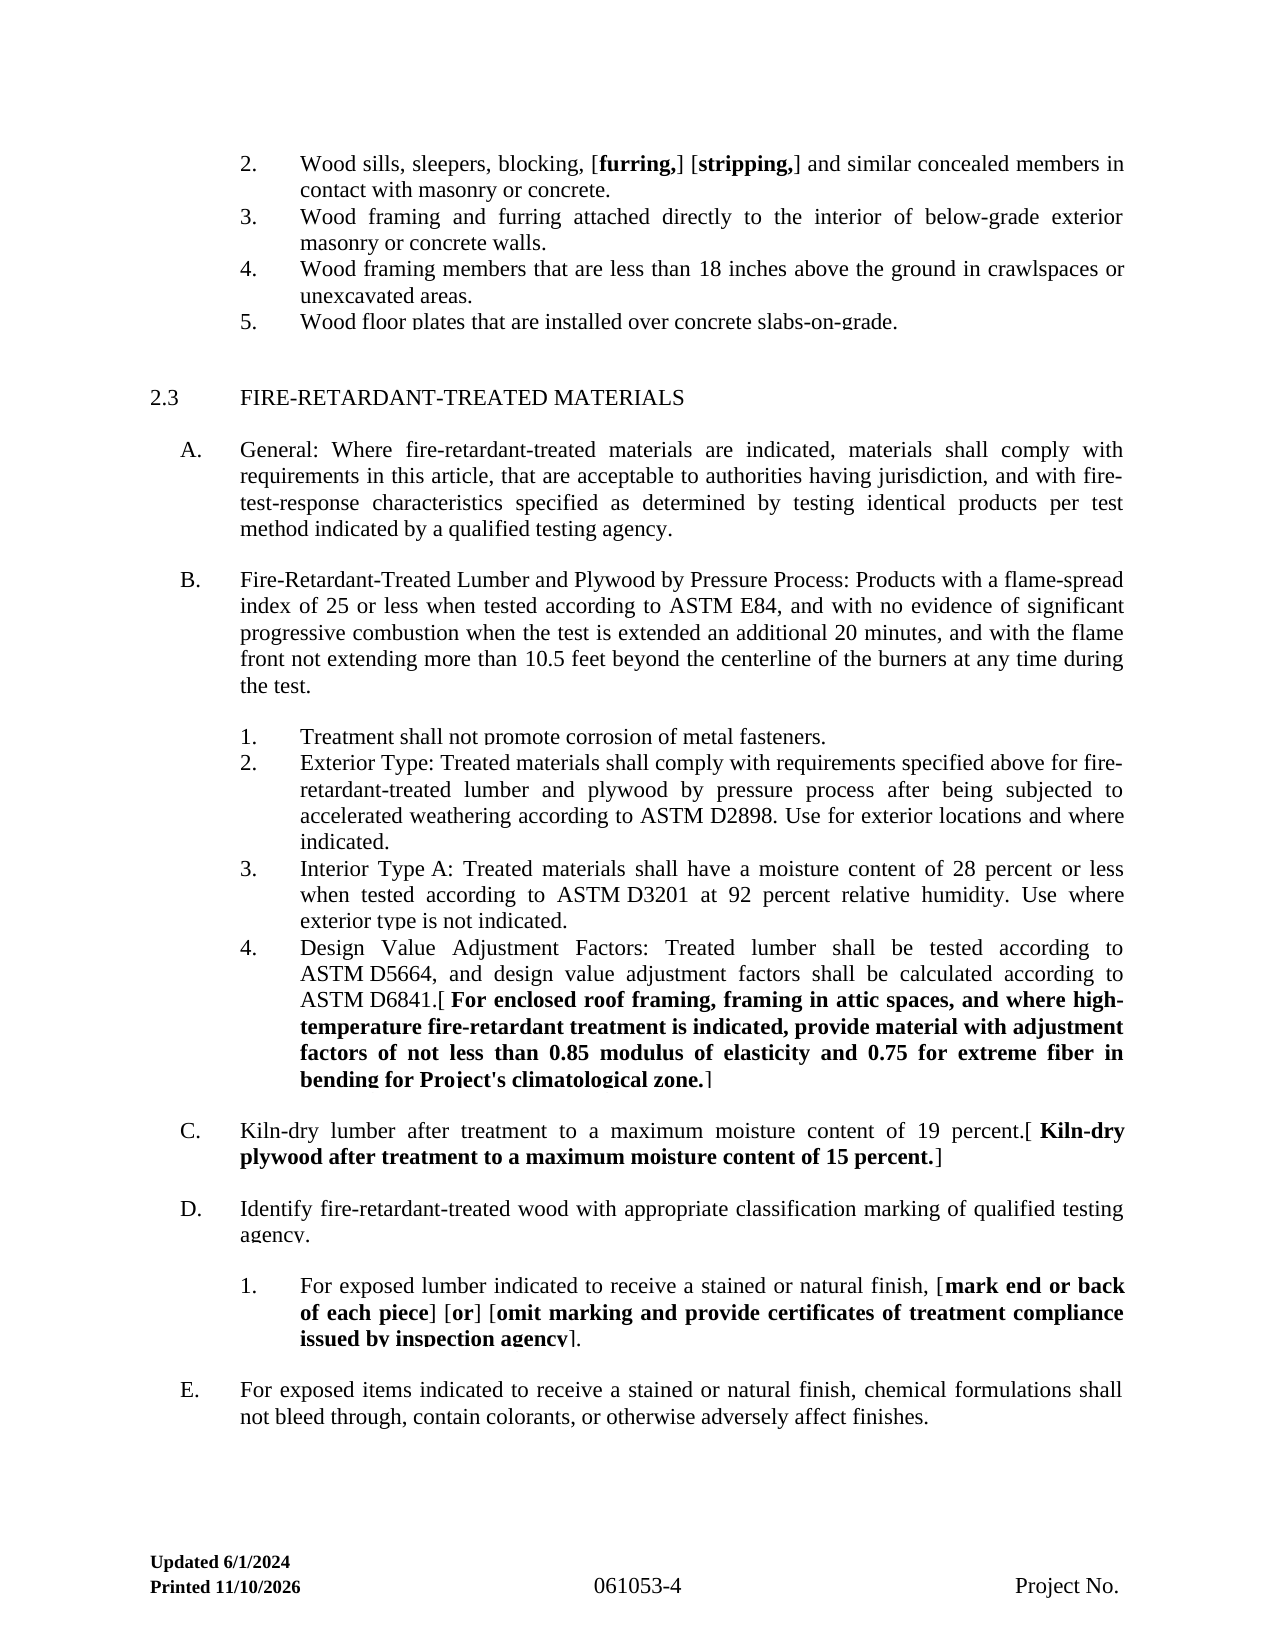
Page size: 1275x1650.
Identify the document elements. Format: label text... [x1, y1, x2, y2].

text For exposed lumber indicated to receive a stained or natural finish, [mark end or back of each piece] [or] [omit marking and provide certificates of treatment compliance issued by inspection agency]. [240, 1272, 1125, 1347]
text Wood floor plates that are installed over concrete slabs-on-grade. [240, 308, 1125, 330]
text Kiln-dry lumber after treatment to a maximum moisture content of 19 percent.[ Kiln-dry plywood after treatment to a maximum moisture content of 15 percent.] [180, 1117, 1125, 1170]
text Identify fire-retardant-treated wood with appropriate classification marking of qualified testing agency. [180, 1195, 1125, 1243]
text Treatment shall not promote corrosion of metal fasteners. [240, 723, 1125, 745]
text Interior Type A: Treated materials shall have a moisture content of 28 percent or less when tested according to ASTM D3201 at 92 percent relative humidity. Use where exterior type is not indicated. [240, 855, 1125, 930]
text Fire-Retardant-Treated Lumber and Plywood by Pressure Process: Products with a flame-spread index of 25 or less when tested according to ASTM E84, and with no evidence of significant progressive combustion when the test is extended an additional 20 minutes, and with the flame front not extending more than 10.5 feet beyond the centerline of the burners at any time during the test. [180, 566, 1125, 698]
text General: Where fire-retardant-treated materials are indicated, materials shall comply with requirements in this article, that are acceptable to authorities having jurisdiction, and with fire-test-response characteristics specified as determined by testing identical products per test method indicated by a qualified testing agency. [180, 436, 1125, 541]
text Wood framing members that are less than 18 inches above the ground in crawlspaces or unexcavated areas. [240, 255, 1125, 308]
text FIRE-RETARDANT-TREATED MATERIALS [150, 384, 1125, 411]
text Wood framing and furring attached directly to the interior of below-grade exterior masonry or concrete walls. [240, 203, 1125, 255]
text Exterior Type: Treated materials shall comply with requirements specified above for fire-retardant-treated lumber and plywood by pressure process after being subjected to accelerated weathering according to ASTM D2898. Use for exterior locations and where indicated. [240, 749, 1125, 855]
text Design Value Adjustment Factors: Treated lumber shall be tested according to ASTM D5664, and design value adjustment factors shall be calculated according to ASTM D6841.[ For enclosed roof framing, framing in attic spaces, and where high-temperature fire-retardant treatment is indicated, provide material with adjustment factors of not less than 0.85 modulus of elasticity and 0.75 for extreme fiber in bending for Project's climatological zone.] [240, 934, 1125, 1088]
text Wood sills, sleepers, blocking, [furring,] [stripping,] and similar concealed members in contact with masonry or concrete. [240, 150, 1125, 203]
text For exposed items indicated to receive a stained or natural finish, chemical formulations shall not bleed through, contain colorants, or otherwise adversely affect finishes. [180, 1376, 1125, 1429]
